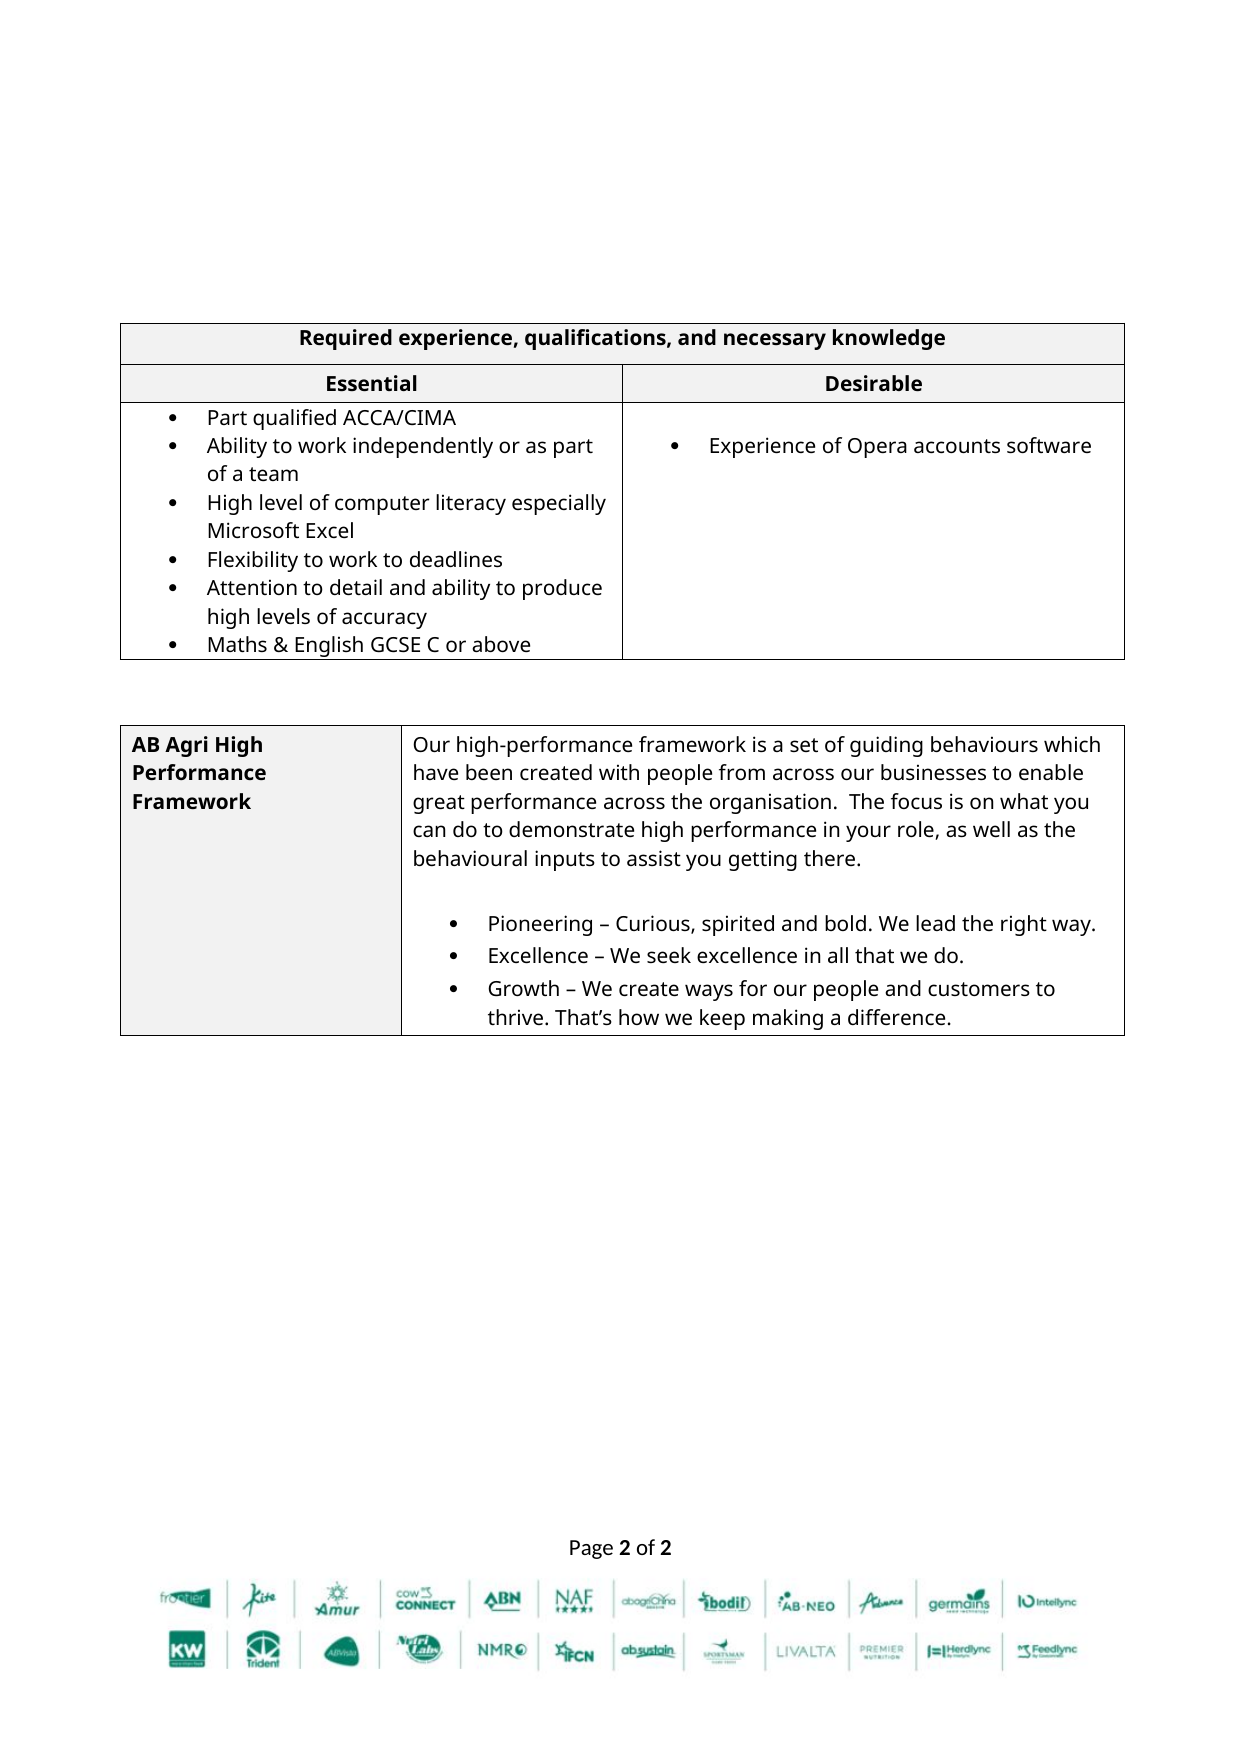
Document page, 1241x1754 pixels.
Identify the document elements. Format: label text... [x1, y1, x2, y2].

picture [150, 1561, 1091, 1686]
table_header Required experience, qualifications, and necessary knowledge [121, 324, 1124, 364]
table_cell Essential [121, 365, 622, 402]
table_header Our high-performance framework is a set of guiding behaviours which have been created with people from across our businesses to enable great performance across the organisation. The focus is on what you can do to demonstrate high performance in your role, as well as the behavioural inputs to assist you getting there. Pioneering – Curious, spirited and bold. We lead the right way. Excellence – We seek excellence in all that we do. Growth – We create ways for our people and customers to thrive. That’s how we keep making a difference. [402, 726, 1124, 1035]
table_cell Part qualified ACCA/CIMA Ability to work independently or as part of a team High level of computer literacy especially Microsoft Excel Flexibility to work to deadlines Attention to detail and ability to produce high levels of accuracy Maths & English GCSE C or above [121, 403, 622, 659]
table_header AB Agri High Performance Framework [121, 726, 401, 1035]
table_cell Desirable [623, 365, 1124, 402]
table_cell Experience of Opera accounts software [623, 403, 1124, 659]
